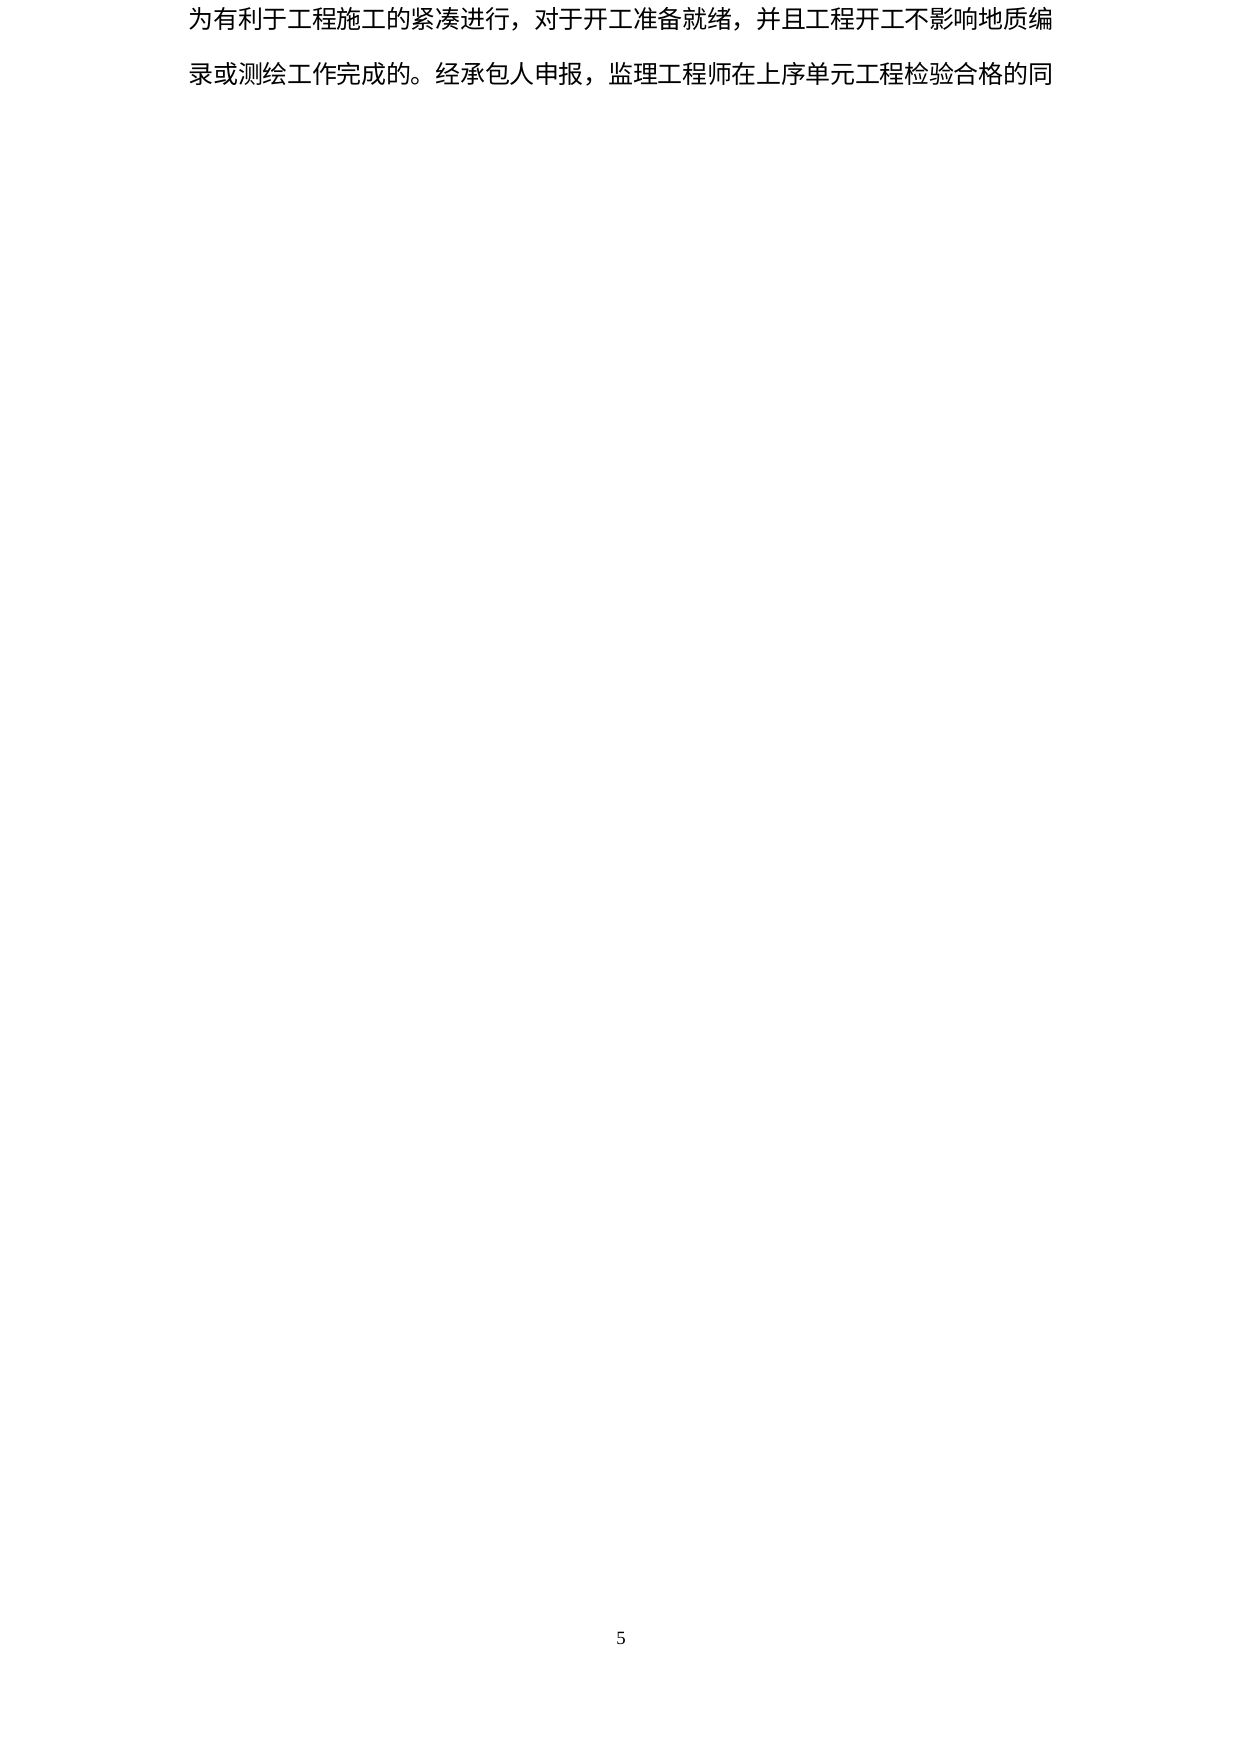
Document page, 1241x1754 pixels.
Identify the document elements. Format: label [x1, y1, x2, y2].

text [188, 0, 1063, 91]
